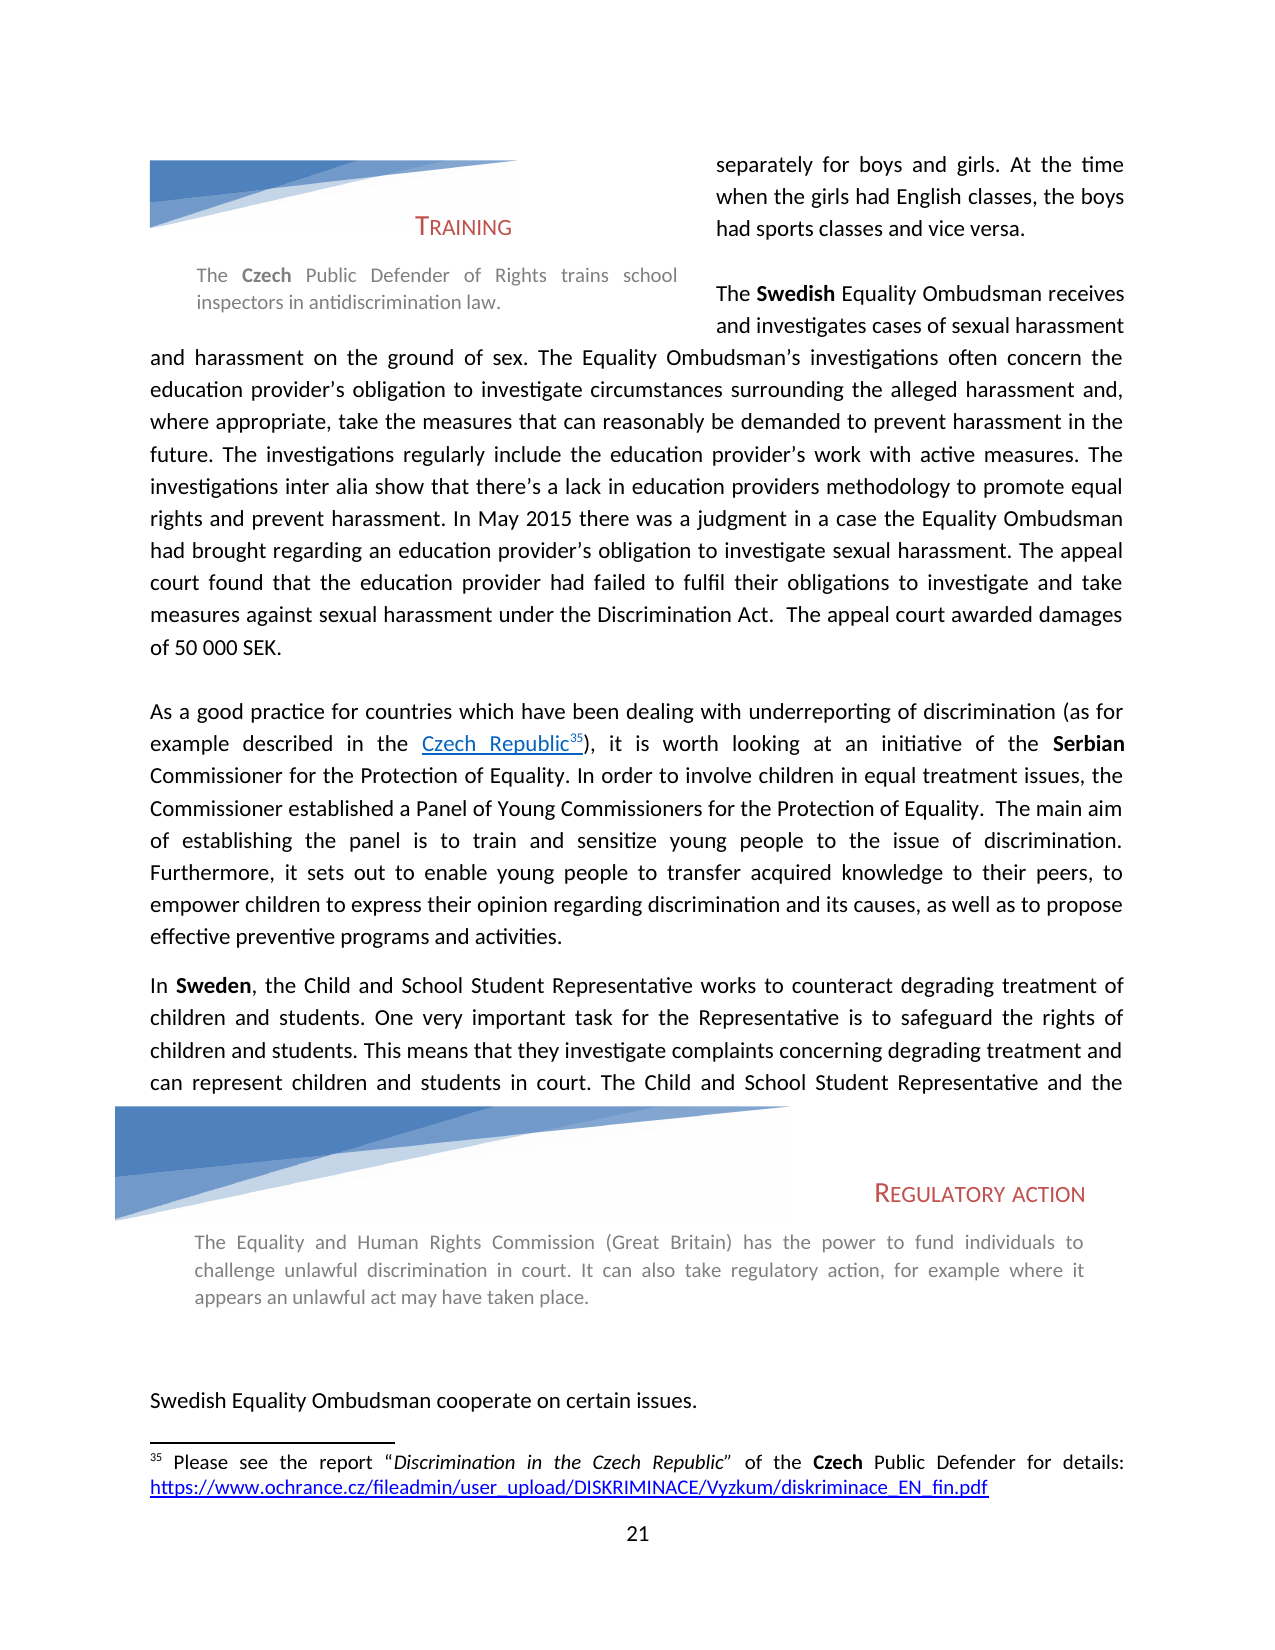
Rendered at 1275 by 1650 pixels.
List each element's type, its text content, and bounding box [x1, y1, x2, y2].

picture [112, 1106, 791, 1222]
picture [149, 160, 519, 229]
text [150, 150, 1125, 242]
text In Sweden, the Child and School Student Representative works to counteract degrading treatment of children and students. One very important task for the Representative is to safeguard the rights of children and students. This means that they investigate complaints concerning degrading treatment and can represent children and students in court. The Child and School Student Representative and the Swedish Equality Ombudsman cooperate on certain issues. [150, 971, 1125, 1414]
text The Swedish Equality Ombudsman receives and investigates cases of sexual harassment and harassment on the ground of sex. The Equality Ombudsman’s investigations often concern the education provider’s obligation to investigate circumstances surrounding the alleged harassment and, where appropriate, take the measures that can reasonably be demanded to prevent harassment in the future. The investigations regularly include the education provider’s work with active measures. The investigations inter alia show that there’s a lack in education providers methodology to promote equal rights and prevent harassment. In May 2015 there was a judgment in a case the Equality Ombudsman had brought regarding an education provider’s obligation to investigate sexual harassment. The appeal court found that the education provider had failed to fulfil their obligations to investigate and take measures against sexual harassment under the Discrimination Act. The appeal court awarded damages of 50 000 SEK. [150, 279, 1125, 661]
text As a good practice for countries which have been dealing with underreporting of discrimination (as for example described in the Czech Republic), it is worth looking at an initiative of the Serbian Commissioner for the Protection of Equality. In order to involve children in equal treatment issues, the Commissioner established a Panel of Young Commissioners for the Protection of Equality. The main aim of establishing the panel is to train and sensitize young people to the issue of discrimination. Furthermore, it sets out to enable young people to transfer acquired knowledge to their peers, to empower children to express their opinion regarding discrimination and its causes, as well as to propose effective preventive programs and activities. [150, 697, 1125, 951]
